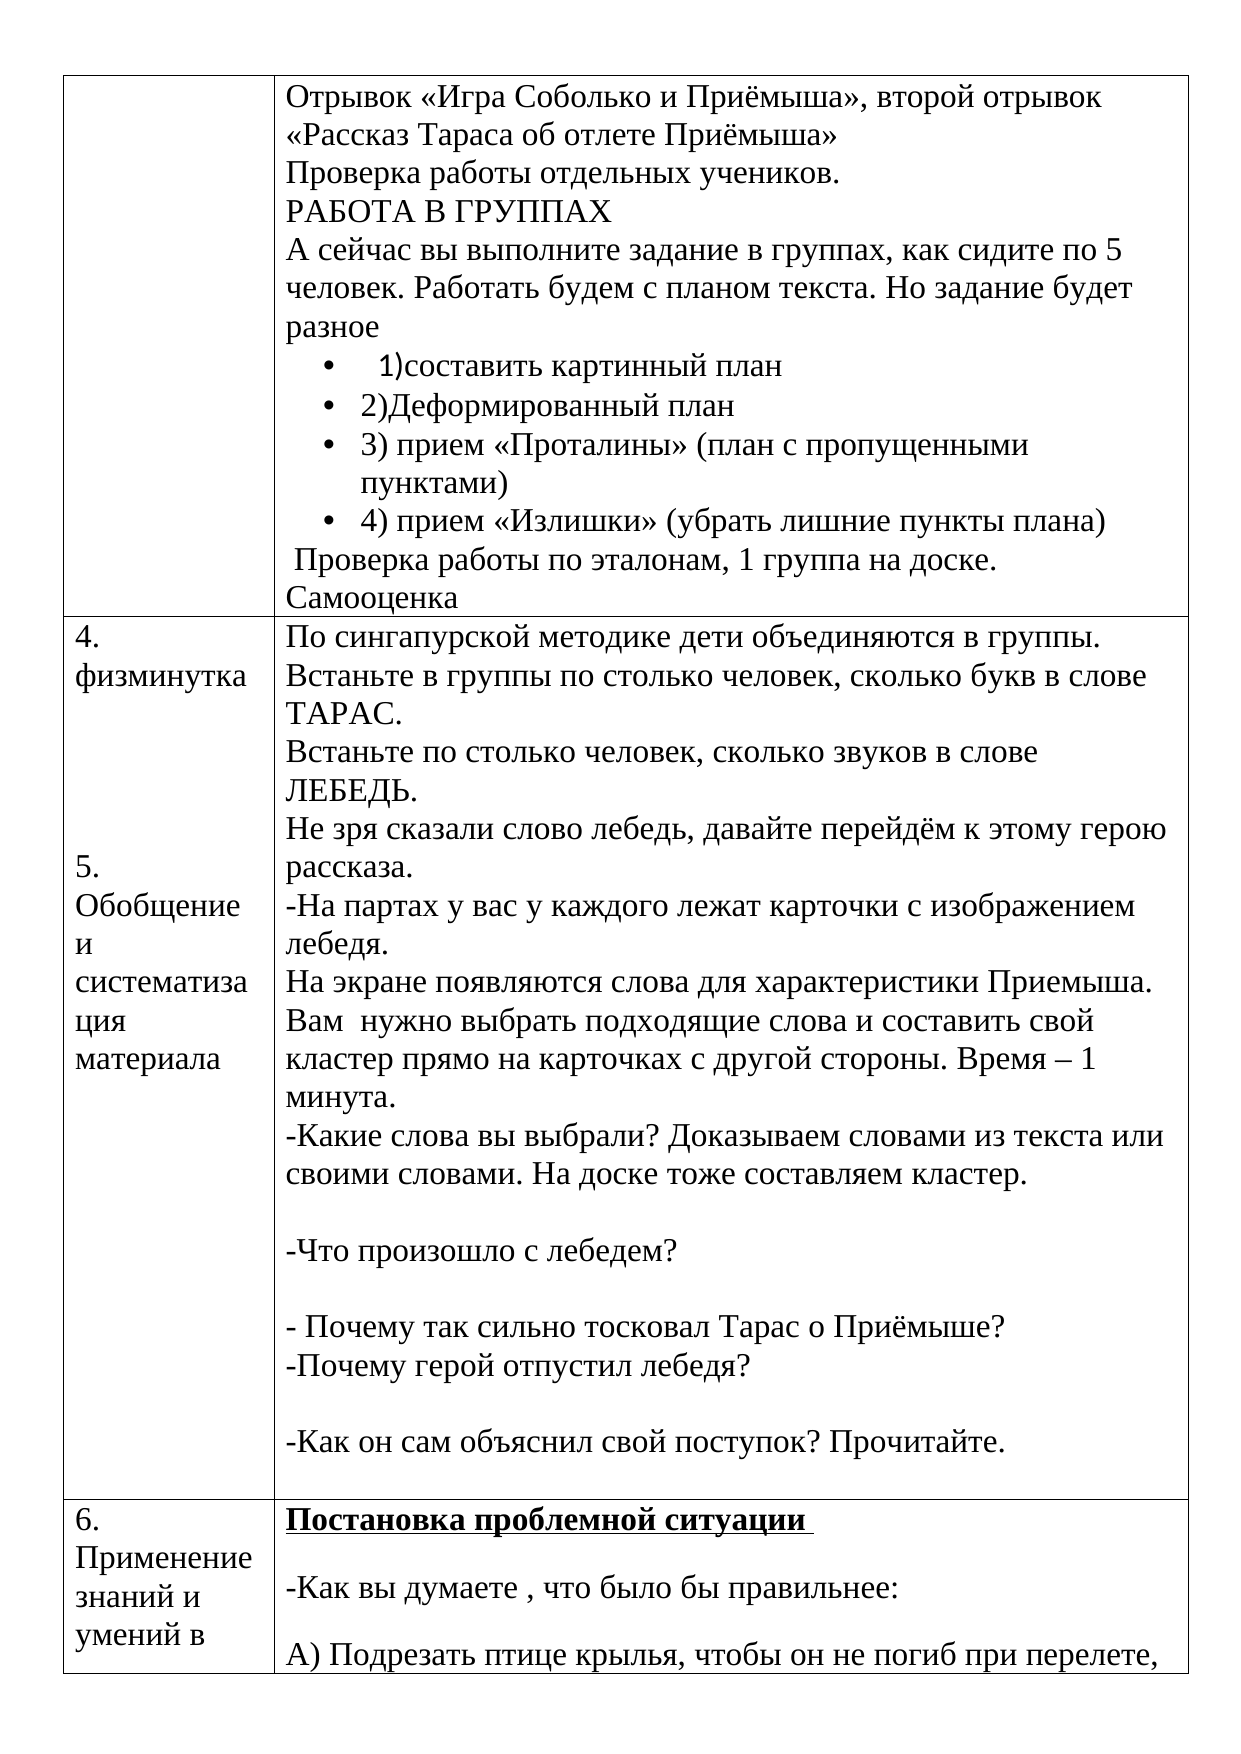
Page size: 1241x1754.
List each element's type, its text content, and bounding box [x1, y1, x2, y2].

table_cell 4. физминутка 5. Обобщение и систематизация материала [64, 617, 274, 1498]
table_cell По сингапурской методике дети объединяются в группы. Встаньте в группы по столько человек, сколько букв в слове ТАРАС. Встаньте по столько человек, сколько звуков в слове ЛЕБЕДЬ. Не зря сказали слово лебедь, давайте перейдём к этому герою рассказа. -На партах у вас у каждого лежат карточки с изображением лебедя. На экране появляются слова для характеристики Приемыша. Вам нужно выбрать подходящие слова и составить свой кластер прямо на карточках с другой стороны. Время – 1 минута. -Какие слова вы выбрали? Доказываем словами из текста или своими словами. На доске тоже составляем кластер. -Что произошло с лебедем? - Почему так сильно тосковал Тарас о Приёмыше? -Почему герой отпустил лебедя? -Как он сам объяснил свой поступок? Прочитайте. [275, 617, 1188, 1498]
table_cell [64, 76, 274, 616]
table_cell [275, 1500, 1188, 1673]
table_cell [64, 1500, 274, 1673]
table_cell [275, 76, 1188, 616]
